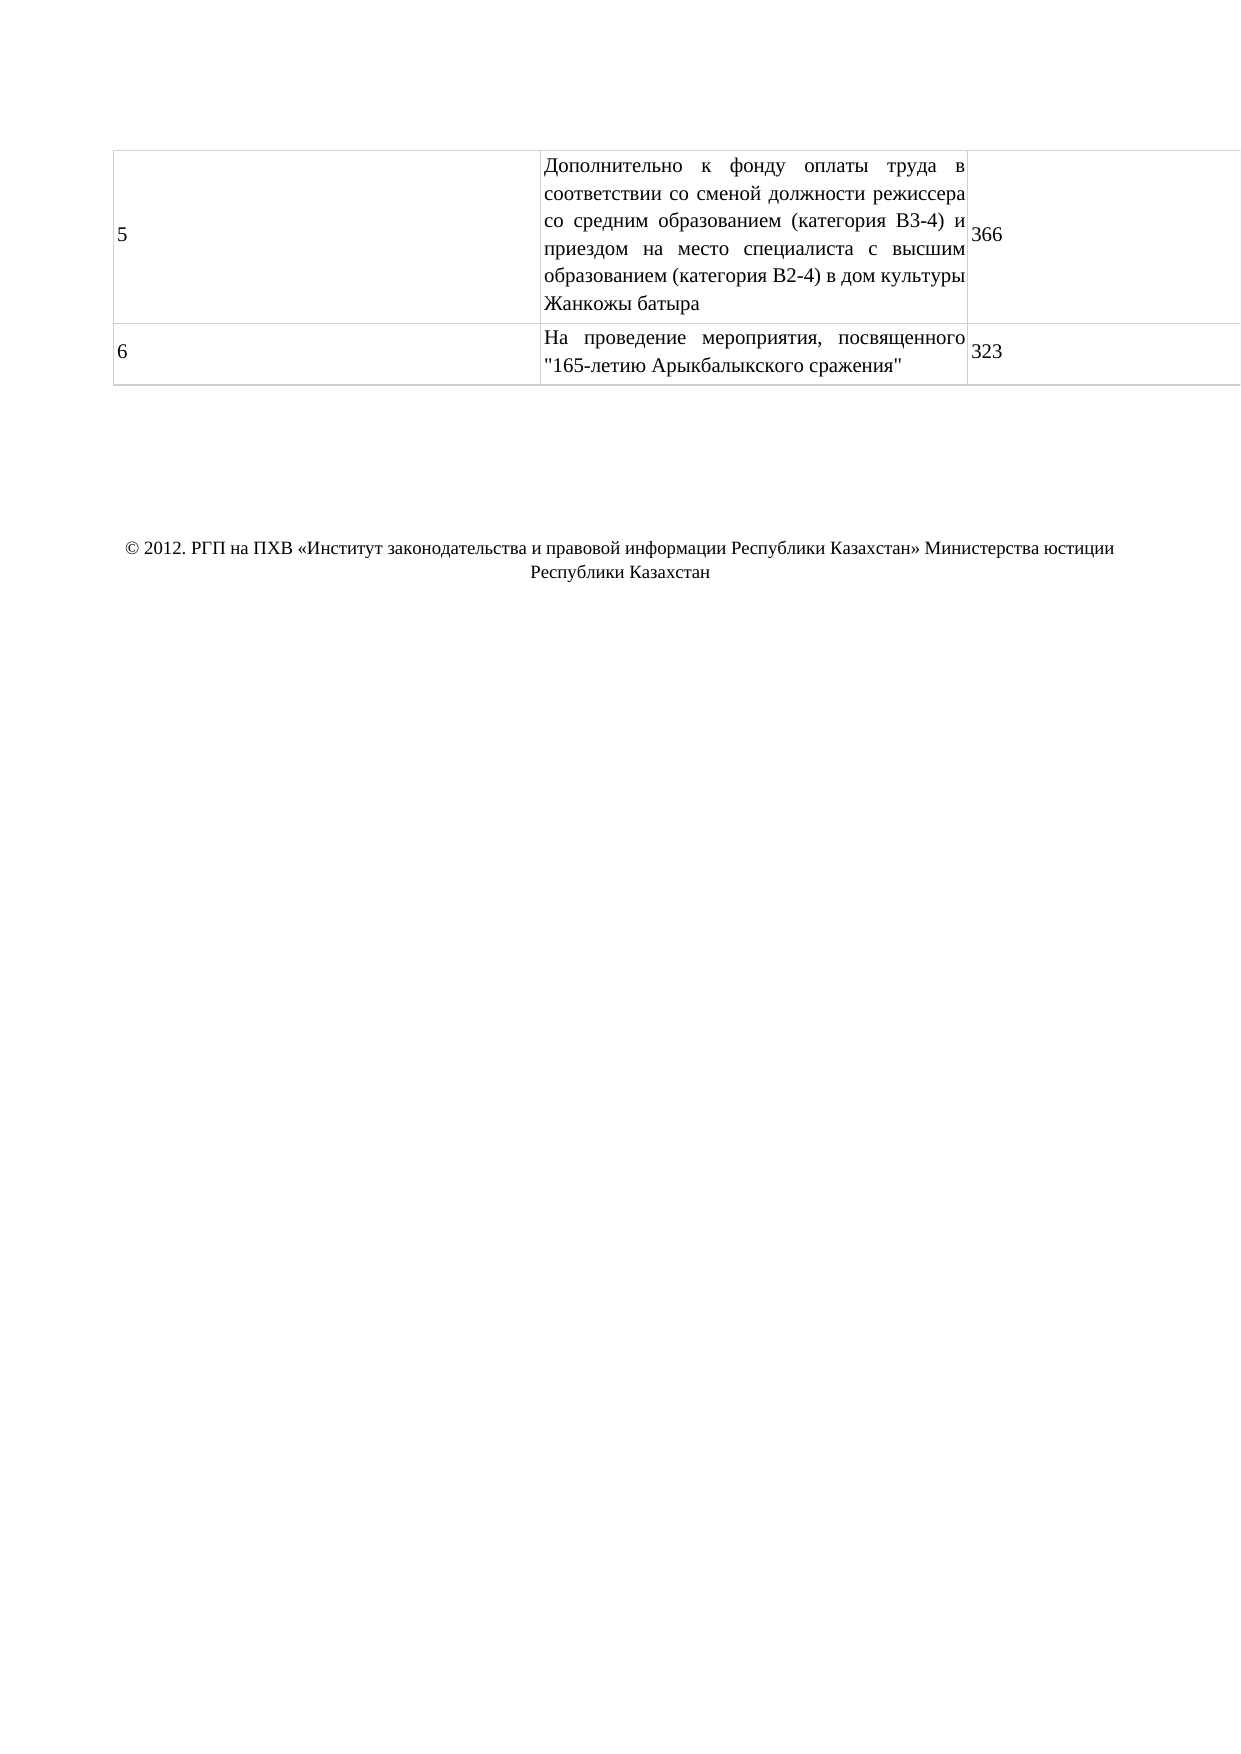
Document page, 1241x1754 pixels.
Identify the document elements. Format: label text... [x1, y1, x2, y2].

table_cell На проведение мероприятия, посвященного "165-летию Арыкбалыкского сражения" [541, 324, 967, 384]
table_cell Дополнительно к фонду оплаты труда в соответствии со сменой должности режиссера со средним образованием (категория В3-4) и приездом на место специалиста с высшим образованием (категория В2-4) в дом культуры Жанкожы батыра [541, 151, 967, 322]
table_cell 366 [968, 151, 1240, 322]
table_cell 6 [114, 324, 540, 384]
table_cell 5 [114, 151, 540, 322]
table_cell 323 [968, 324, 1240, 384]
text © 2012. РГП на ПХВ «Институт законодательства и правовой информации Республики Казахстан» Министерства юстиции Республики Казахстан [112, 537, 1128, 583]
